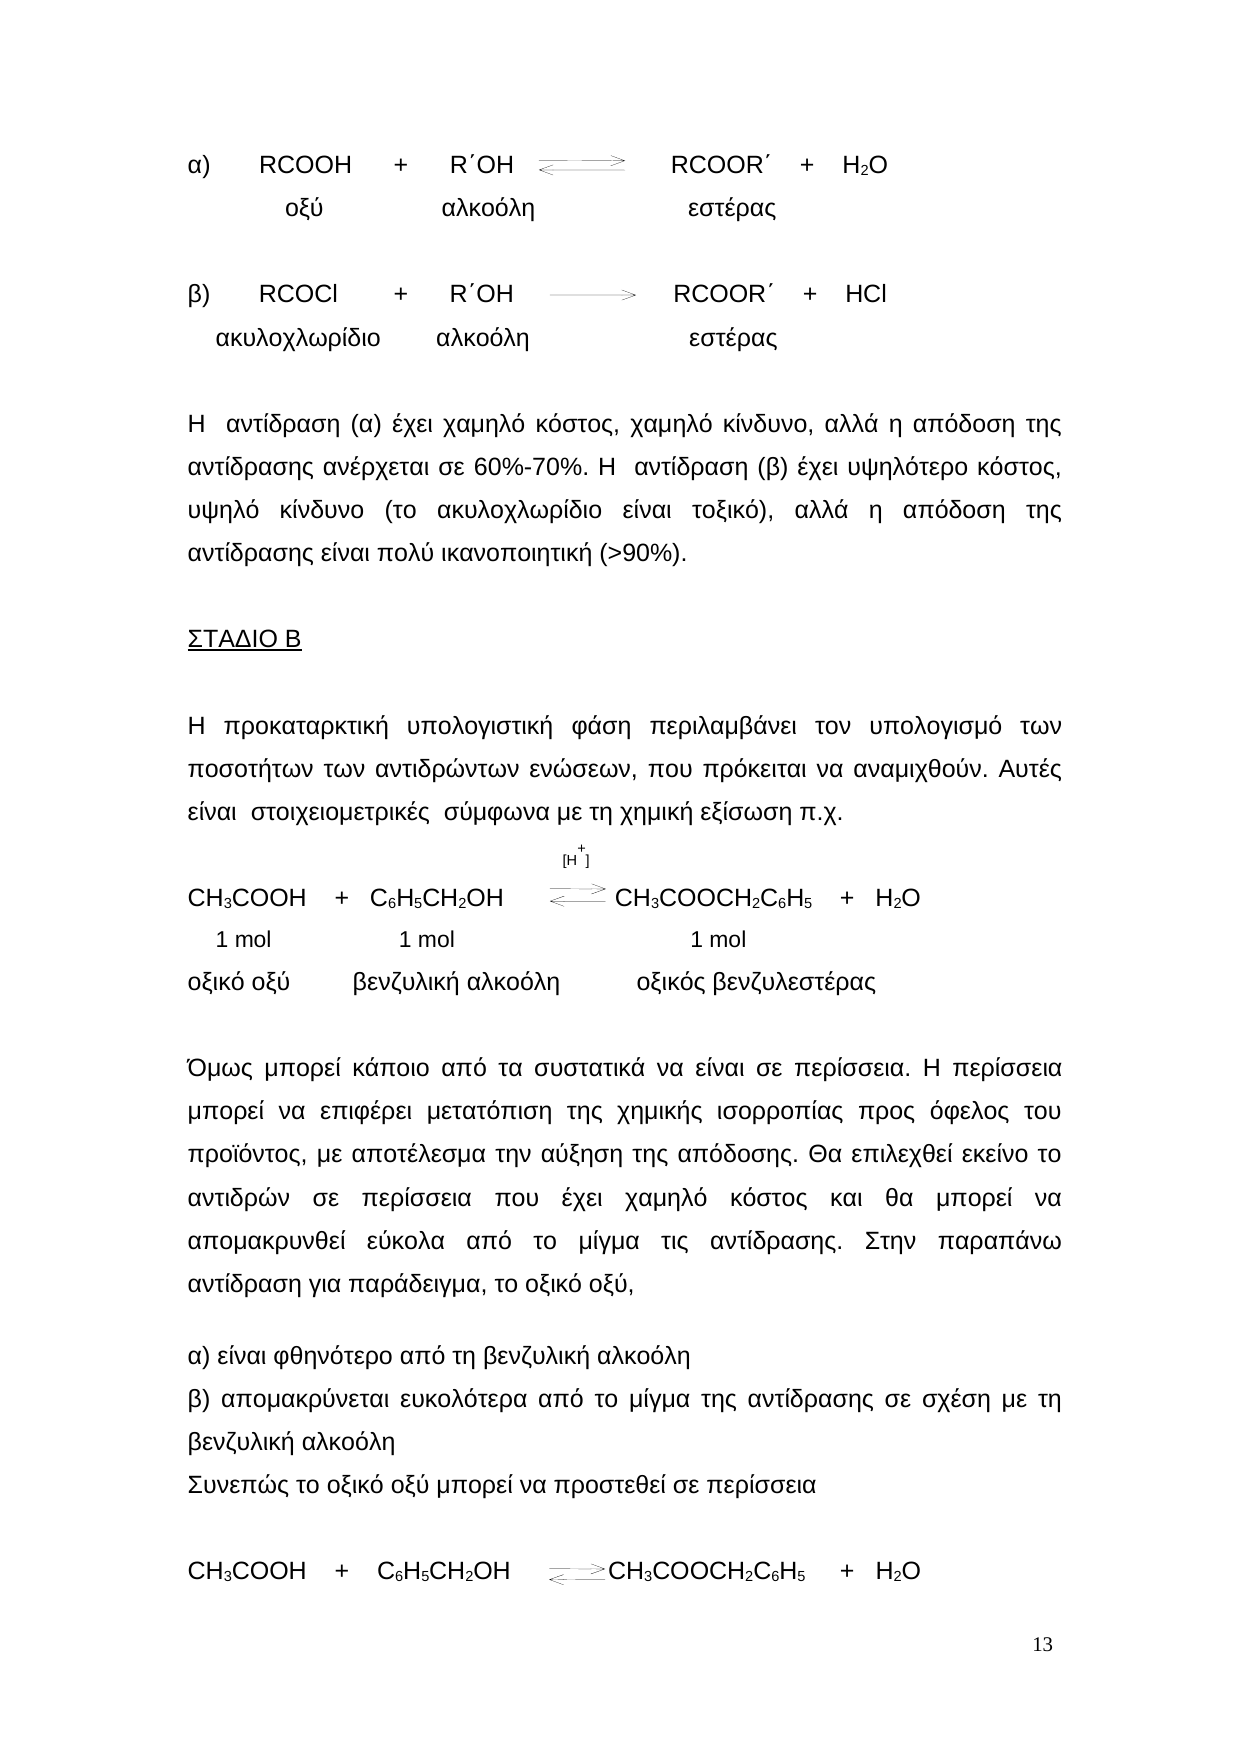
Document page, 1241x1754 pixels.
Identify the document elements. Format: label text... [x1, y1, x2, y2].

text β) απομακρύνεται ευκολότερα από το μίγμα της αντίδρασης σε σχέση με τη βενζυλική αλκοόλη [187, 1384, 1063, 1456]
text α) είναι φθηνότερο από τη βενζυλική αλκοόλη [187, 1341, 1063, 1369]
text β) RCOCl + R΄OH RCOOR΄ + HCl [187, 279, 1063, 308]
subtitle ΣΤΑΔΙΟ Β [187, 624, 1063, 653]
text ακυλοχλωρίδιο αλκοόλη εστέρας [187, 322, 1063, 351]
text [H+] [187, 840, 1063, 869]
text Η προκαταρκτική υπολογιστική φάση περιλαμβάνει τον υπολογισμό των ποσοτήτων των αντιδρώντων ενώσεων, που πρόκειται να αναμιχθούν. Αυτές είναι στοιχειομετρικές σύμφωνα με τη χημική εξίσωση π.χ. [187, 711, 1063, 826]
text 1 mol 1 mol 1 mol [187, 926, 1063, 953]
text CH3COOH + C6H5CH2OH CH3COOCH2C6H5 + H2O [187, 883, 1063, 912]
text οξύ αλκοόλη εστέρας [187, 193, 1063, 222]
text Η αντίδραση (α) έχει χαμηλό κόστος, χαμηλό κίνδυνο, αλλά η απόδοση της αντίδρασης ανέρχεται σε 60%-70%. Η αντίδραση (β) έχει υψηλότερο κόστος, υψηλό κίνδυνο (το ακυλοχλωρίδιο είναι τοξικό), αλλά η απόδοση της αντίδρασης είναι πολύ ικανοποιητική (>90%). [187, 409, 1063, 567]
text Όμως μπορεί κάποιο από τα συστατικά να είναι σε περίσσεια. Η περίσσεια μπορεί να επιφέρει μετατόπιση της χημικής ισορροπίας προς όφελος του προϊόντος, με αποτέλεσμα την αύξηση της απόδοσης. Θα επιλεχθεί εκείνο το αντιδρών σε περίσσεια που έχει χαμηλό κόστος και θα μπορεί να απομακρυνθεί εύκολα από το μίγμα τις αντίδρασης. Στην παραπάνω αντίδραση για παράδειγμα, το οξικό οξύ, [187, 1053, 1063, 1298]
text α) RCOOH + R΄OH RCOOR΄ + H2O [187, 150, 1063, 179]
text Συνεπώς το οξικό οξύ μπορεί να προστεθεί σε περίσσεια [187, 1470, 1063, 1499]
text οξικό οξύ βενζυλική αλκοόλη οξικός βενζυλεστέρας [187, 967, 1063, 996]
text CH3COOH + C6H5CH2OH CH3COOCH2C6H5 + H2O [187, 1556, 1063, 1585]
